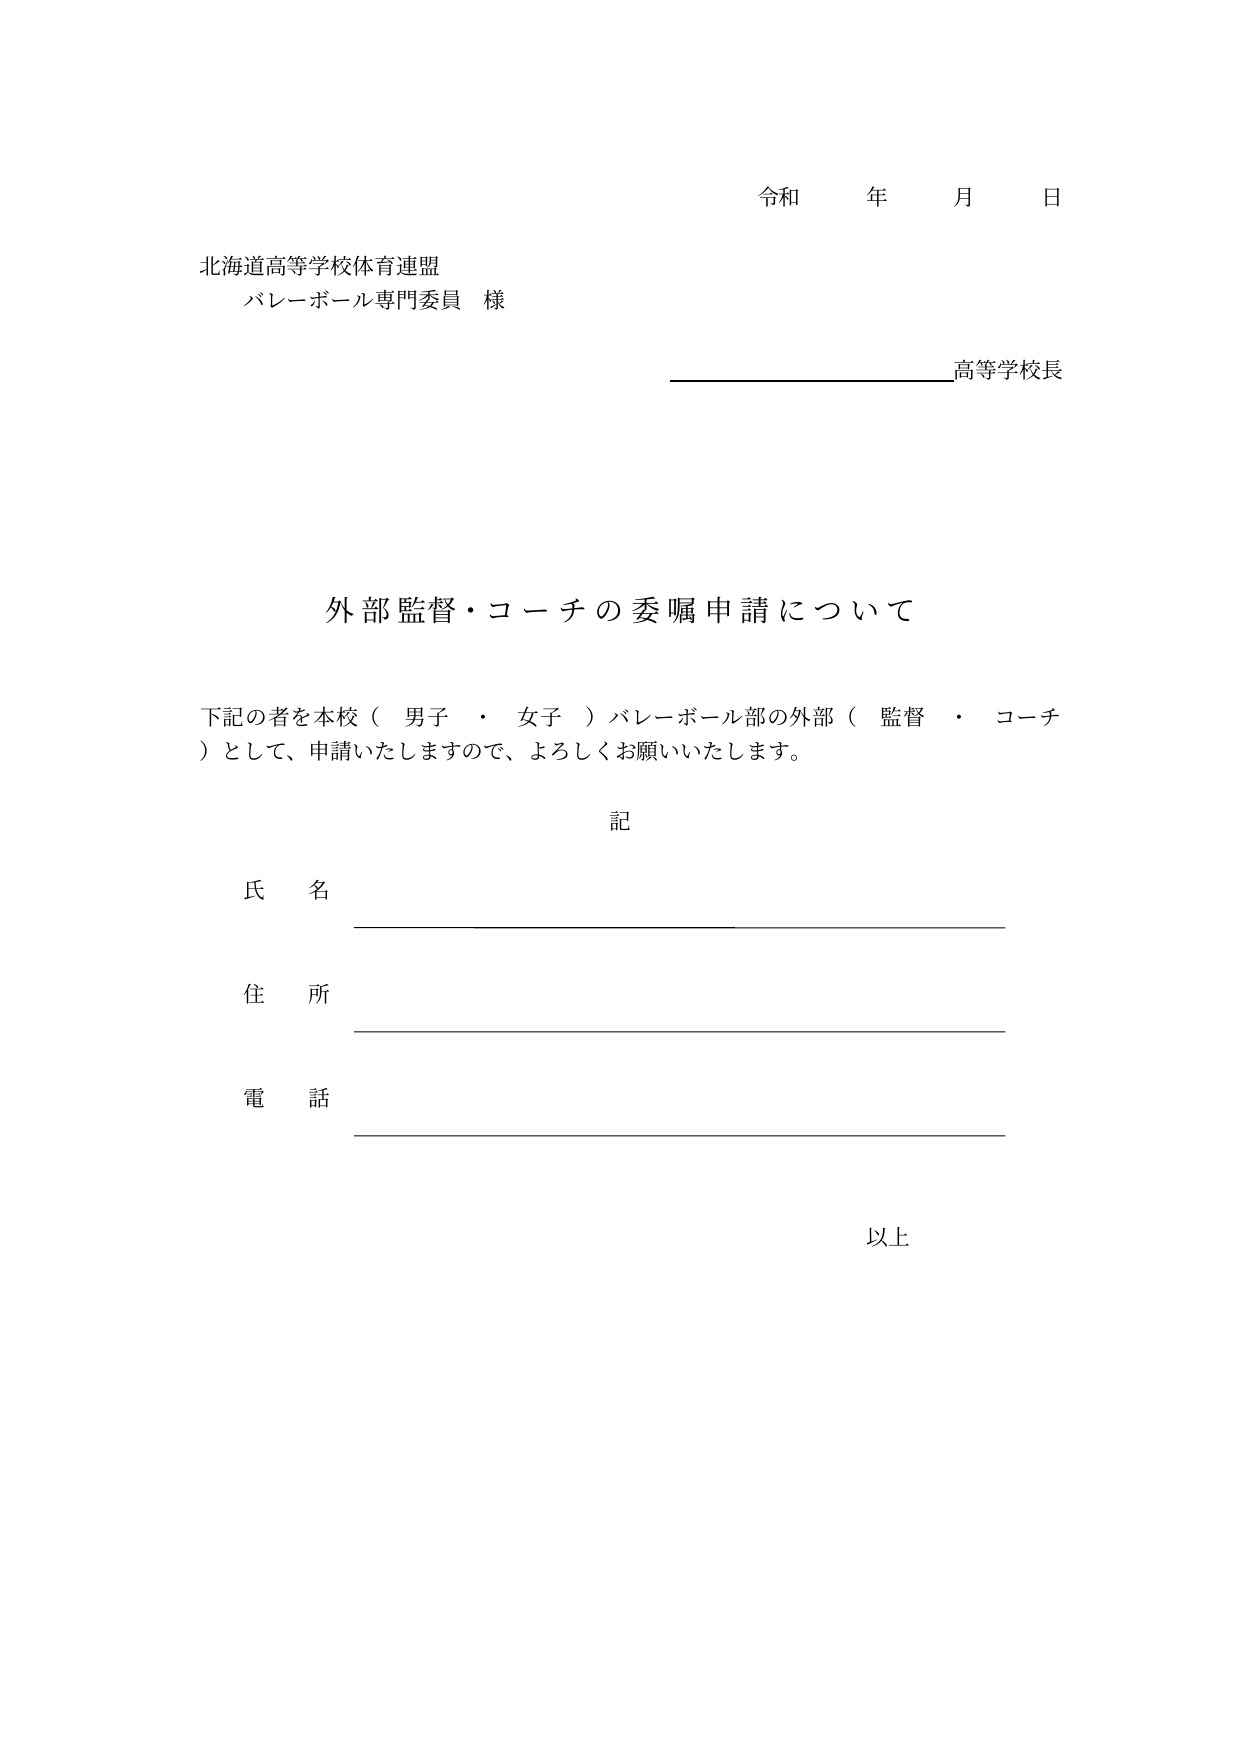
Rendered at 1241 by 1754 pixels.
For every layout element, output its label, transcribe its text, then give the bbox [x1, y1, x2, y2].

text 住 所 [177, 975, 1063, 1009]
text 電 話 [177, 1079, 1063, 1114]
text 下記の者を本校（ 男子 ・ 女子 ）バレーボール部の外部（ 監督 ・ コーチ ）として、申請いたしますので、よろしくお願いいたします。 [177, 697, 1063, 767]
text 令和 年 月 日 [177, 177, 1063, 212]
text 以上 [177, 1218, 1063, 1252]
text 記 [177, 801, 1063, 836]
text バレーボール専門委員 様 [177, 281, 1063, 316]
text 外 部 監督・コ ー チ の 委 嘱 申 請 に つ い て [177, 593, 1063, 628]
text 氏 名 [177, 871, 1063, 906]
text 高等学校長 [177, 351, 1063, 385]
text 北海道高等学校体育連盟 [177, 247, 1063, 281]
